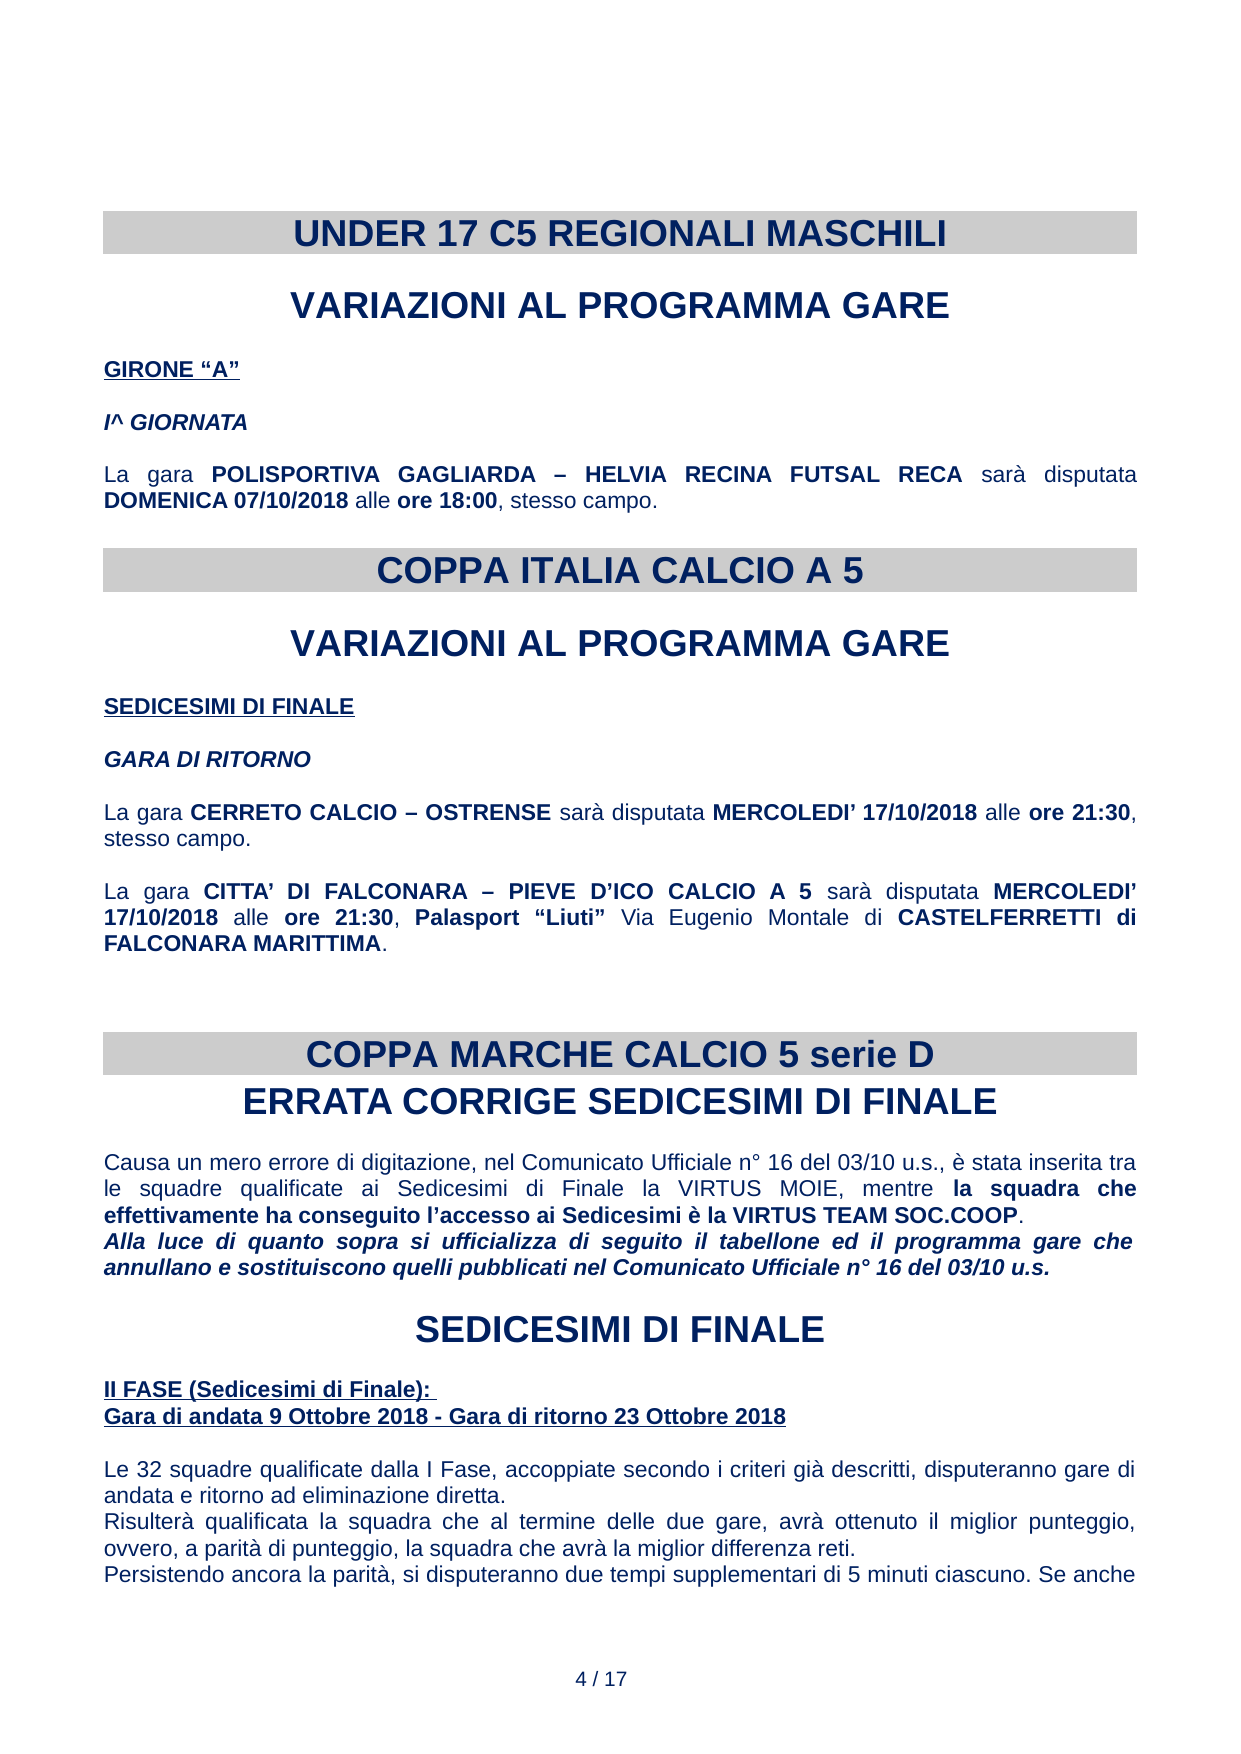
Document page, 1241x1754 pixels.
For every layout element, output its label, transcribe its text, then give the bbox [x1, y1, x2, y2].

text Gara di andata 9 Ottobre 2018 - Gara di ritorno 23 Ottobre 2018 [103, 1403, 1137, 1429]
text Le 32 squadre qualificate dalla I Fase, accoppiate secondo i criteri già descritti, disputeranno gare di andata e ritorno ad eliminazione diretta. [103, 1456, 1137, 1508]
text Alla luce di quanto sopra si ufficializza di seguito il tabellone ed il programma gare che annullano e sostituiscono quelli pubblicati nel Comunicato Ufficiale n° 16 del 03/10 u.s. [103, 1228, 1137, 1281]
text VARIAZIONI AL PROGRAMMA GARE [103, 621, 1137, 664]
text La gara POLISPORTIVA GAGLIARDA – HELVIA RECINA FUTSAL RECA sarà disputata DOMENICA 07/10/2018 alle ore 18:00, stesso campo. [103, 461, 1137, 514]
text UNDER 17 C5 REGIONALI MASCHILI [103, 211, 1137, 254]
text Causa un mero errore di digitazione, nel Comunicato Ufficiale n° 16 del 03/10 u.s., è stata inserita tra le squadre qualificate ai Sedicesimi di Finale la VIRTUS MOIE, mentre la squadra che effettivamente ha conseguito l’accesso ai Sedicesimi è la VIRTUS TEAM SOC.COOP. [103, 1149, 1137, 1228]
text COPPA MARCHE CALCIO 5 serie D [103, 1032, 1137, 1075]
text ERRATA CORRIGE SEDICESIMI DI FINALE [103, 1079, 1137, 1122]
text La gara CERRETO CALCIO – OSTRENSE sarà disputata MERCOLEDI’ 17/10/2018 alle ore 21:30, stesso campo. [103, 798, 1137, 851]
text Risulterà qualificata la squadra che al termine delle due gare, avrà ottenuto il miglior punteggio, ovvero, a parità di punteggio, la squadra che avrà la miglior differenza reti. [103, 1508, 1137, 1561]
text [103, 1561, 1137, 1587]
text COPPA ITALIA CALCIO A 5 [103, 548, 1137, 592]
text GIRONE “A” [103, 356, 1137, 382]
text SEDICESIMI DI FINALE [103, 1307, 1137, 1350]
text La gara CITTA’ DI FALCONARA – PIEVE D’ICO CALCIO A 5 sarà disputata MERCOLEDI’ 17/10/2018 alle ore 21:30, Palasport “Liuti” Via Eugenio Montale di CASTELFERRETTI di FALCONARA MARITTIMA. [103, 878, 1137, 957]
text SEDICESIMI DI FINALE [103, 693, 1137, 719]
text GARA DI RITORNO [103, 746, 1137, 772]
text II FASE (Sedicesimi di Finale): [103, 1376, 1137, 1403]
text VARIAZIONI AL PROGRAMMA GARE [103, 283, 1137, 327]
text I^ GIORNATA [103, 408, 1137, 435]
